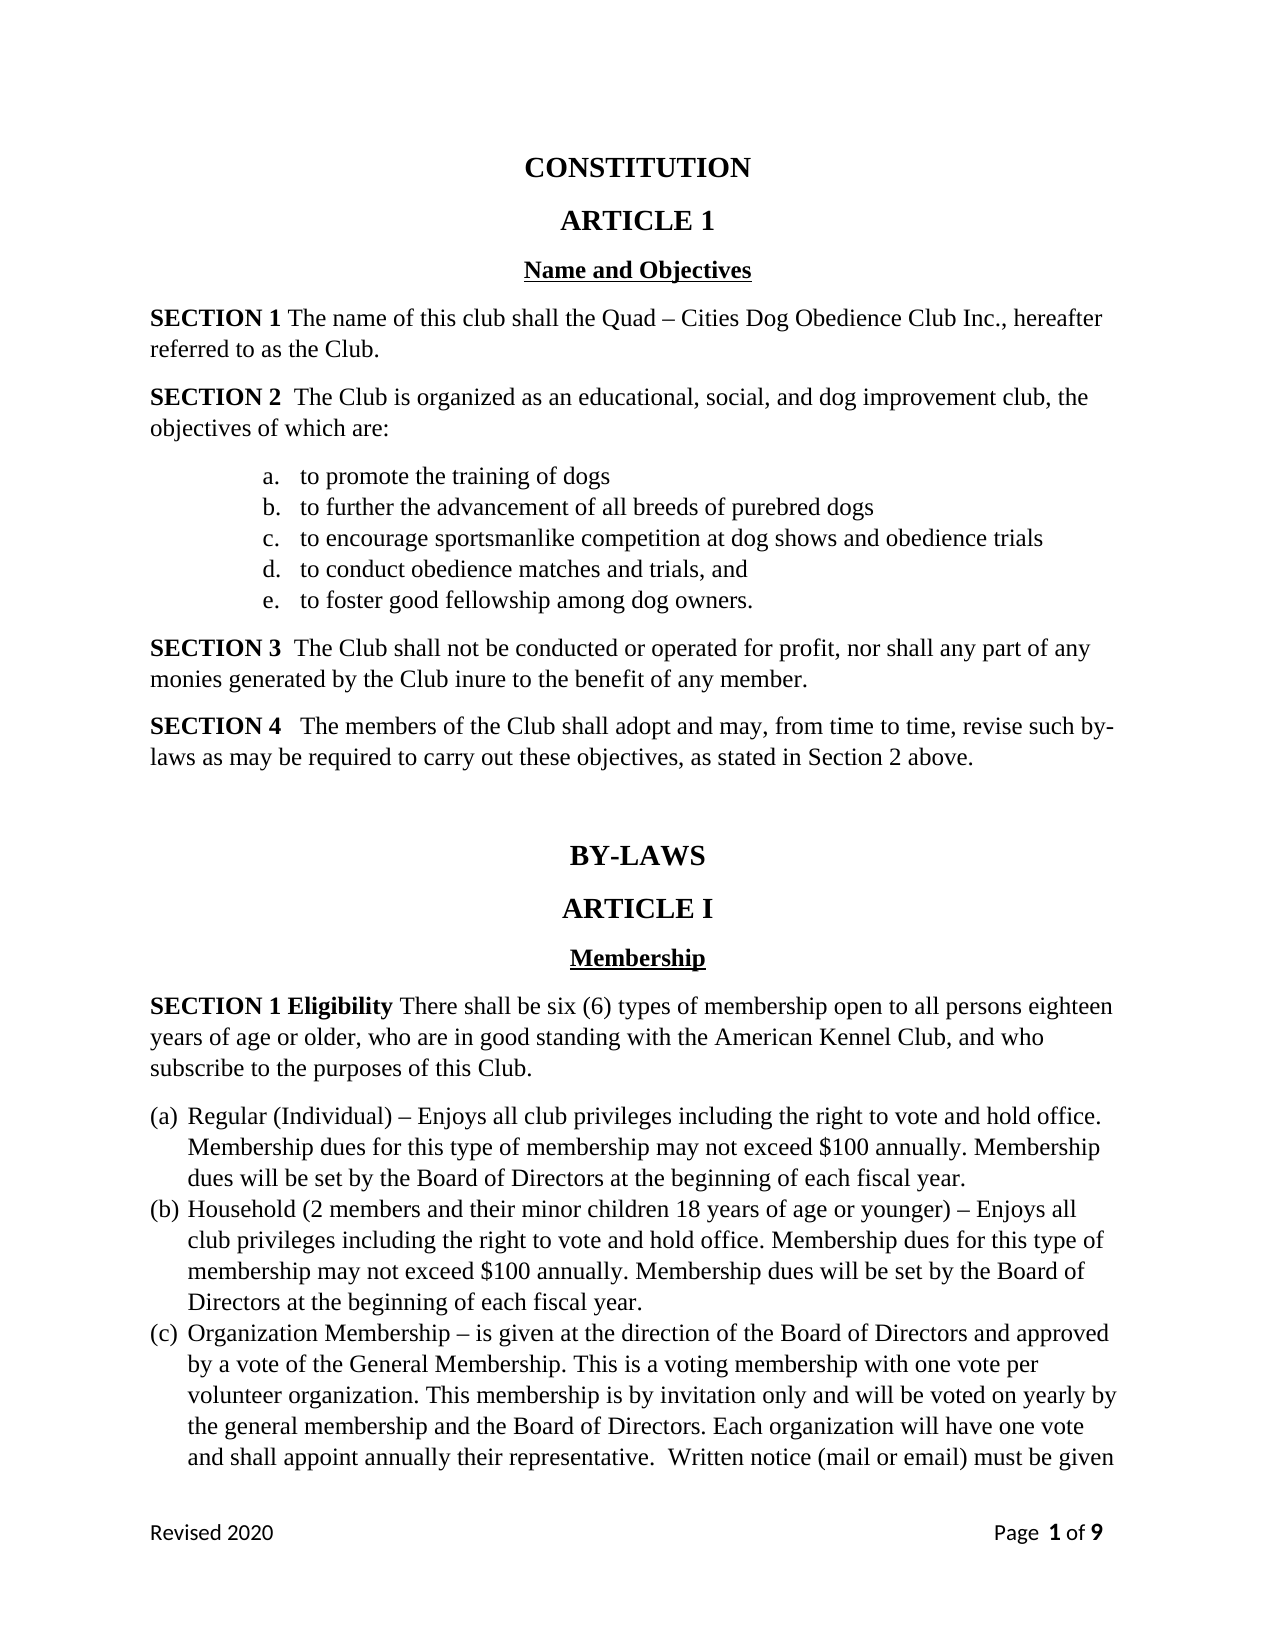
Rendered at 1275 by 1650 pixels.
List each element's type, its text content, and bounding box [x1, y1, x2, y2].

text SECTION 2 The Club is organized as an educational, social, and dog improvement club, the objectives of which are: [150, 382, 1125, 442]
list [150, 1318, 1125, 1471]
text Name and Objectives [150, 256, 1125, 284]
list Household (2 members and their minor children 18 years of age or younger) – Enjoys all club privileges including the right to vote and hold office. Membership dues for this type of membership may not exceed $100 annually. Membership dues will be set by the Board of Directors at the beginning of each fiscal year. [150, 1194, 1125, 1316]
text SECTION 3 The Club shall not be conducted or operated for profit, nor shall any part of any monies generated by the Club inure to the benefit of any member. [150, 633, 1125, 692]
text BY-LAWS [150, 838, 1125, 871]
text SECTION 1 The name of this club shall the Quad – Cities Dog Obedience Club Inc., hereafter referred to as the Club. [150, 303, 1125, 363]
text ARTICLE 1 [150, 203, 1125, 236]
text SECTION 1 Eligibility There shall be six (6) types of membership open to all persons eighteen years of age or older, who are in good standing with the American Kennel Club, and who subscribe to the purposes of this Club. [150, 991, 1125, 1082]
list Regular (Individual) – Enjoys all club privileges including the right to vote and hold office. Membership dues for this type of membership may not exceed $100 annually. Membership dues will be set by the Board of Directors at the beginning of each fiscal year. [150, 1101, 1125, 1192]
list to encourage sportsmanlike competition at dog shows and obedience trials [262, 523, 1125, 552]
list to conduct obedience matches and trials, and [262, 554, 1125, 583]
text SECTION 4 The members of the Club shall adopt and may, from time to time, revise such by-laws as may be required to carry out these objectives, as stated in Section 2 above. [150, 711, 1125, 771]
list to further the advancement of all breeds of purebred dogs [262, 492, 1125, 521]
list to promote the training of dogs [262, 461, 1125, 489]
text CONSTITUTION [150, 150, 1125, 183]
list to foster good fellowship among dog owners. [262, 585, 1125, 614]
text Membership [150, 943, 1125, 972]
text ARTICLE I [150, 891, 1125, 924]
